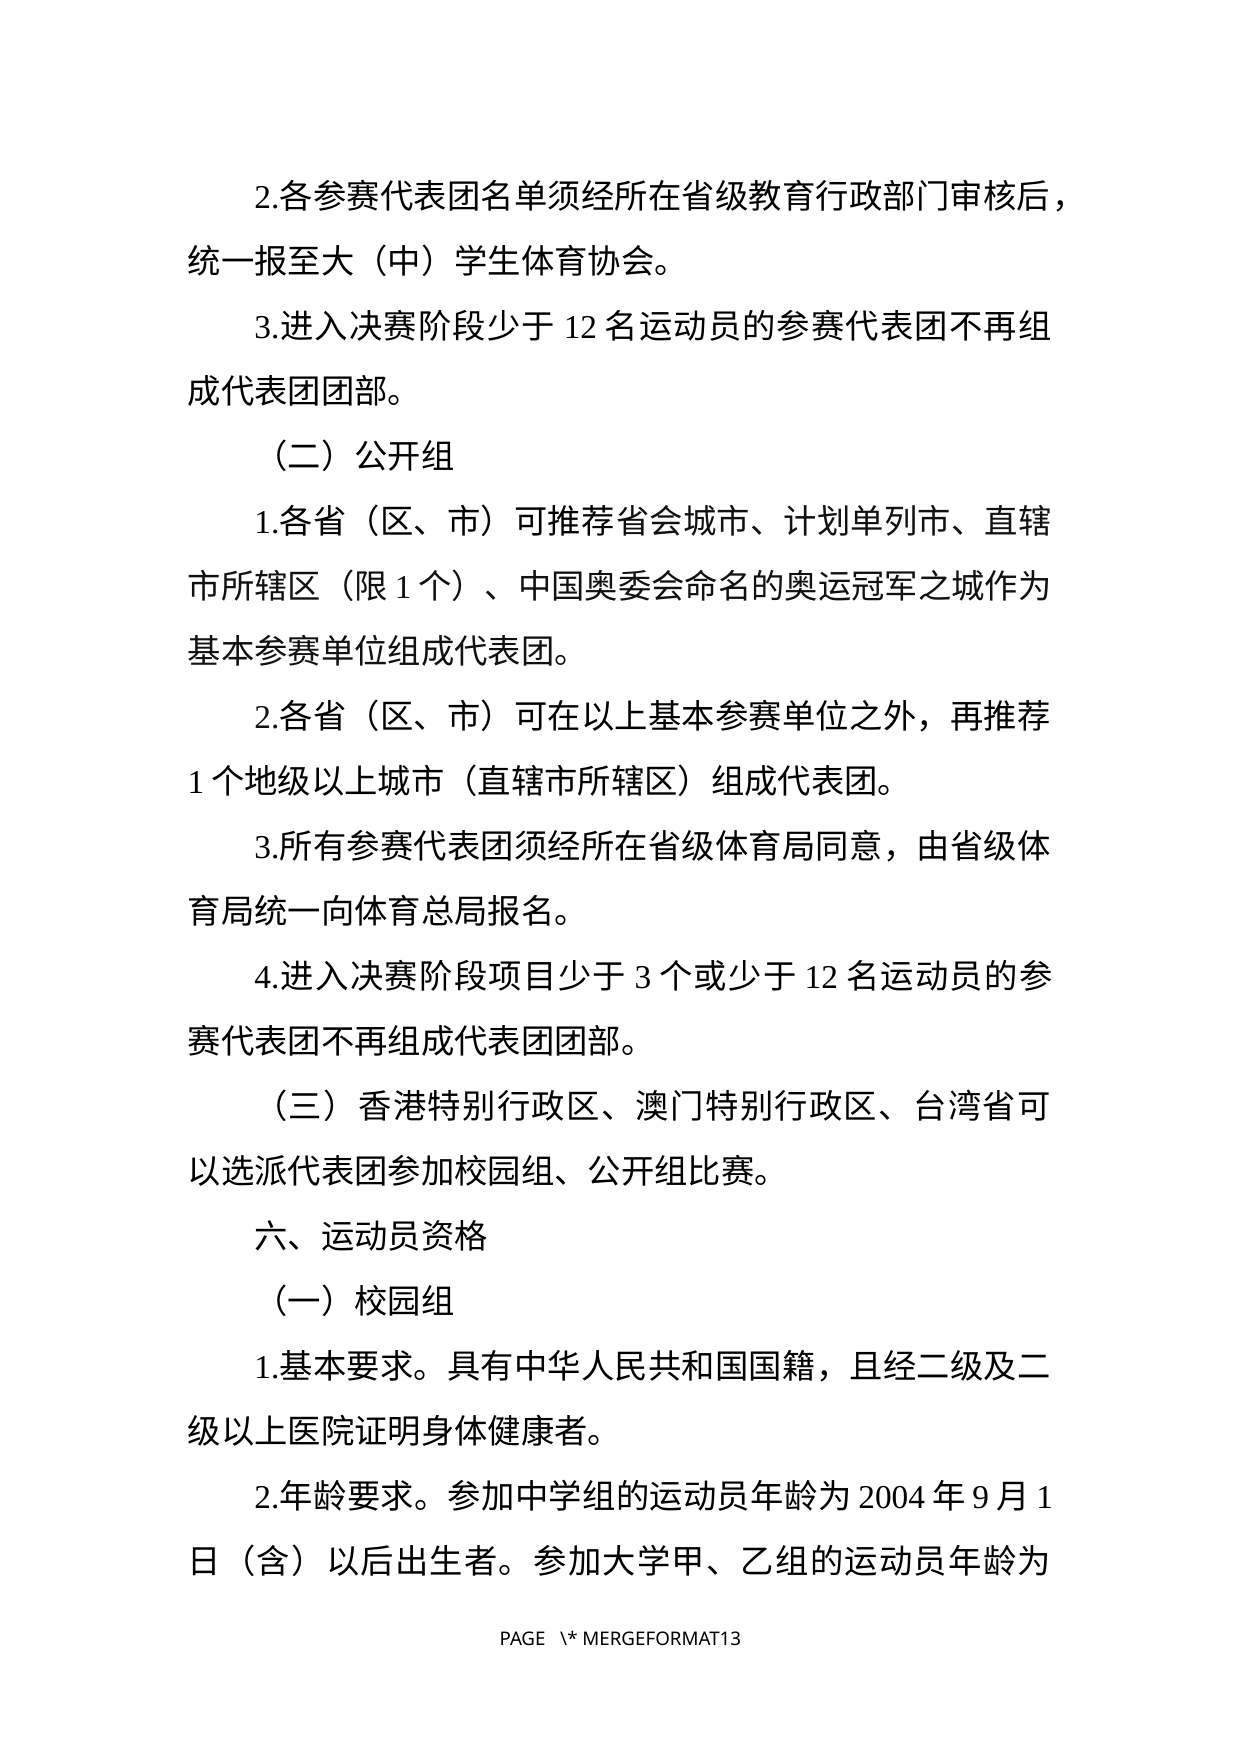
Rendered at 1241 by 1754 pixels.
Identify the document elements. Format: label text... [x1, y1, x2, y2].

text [187, 1462, 1053, 1592]
text 1.基本要求。具有中华人民共和国国籍，且经二级及二级以上医院证明身体健康者。 [187, 1332, 1053, 1462]
text （三）香港特别行政区、澳门特别行政区、台湾省可以选派代表团参加校园组、公开组比赛。 [187, 1072, 1053, 1202]
text 六、运动员资格 [187, 1202, 1053, 1267]
text 2.各参赛代表团名单须经所在省级教育行政部门审核后，统一报至大（中）学生体育协会。 [187, 162, 1053, 292]
text 3.进入决赛阶段少于12名运动员的参赛代表团不再组成代表团团部。 [187, 292, 1053, 422]
text 1.各省（区、市）可推荐省会城市、计划单列市、直辖市所辖区（限1个）、中国奥委会命名的奥运冠军之城作为基本参赛单位组成代表团。 [187, 487, 1053, 682]
text 4.进入决赛阶段项目少于3个或少于12名运动员的参赛代表团不再组成代表团团部。 [187, 942, 1053, 1072]
text （二）公开组 [187, 422, 1053, 487]
text （一）校园组 [187, 1267, 1053, 1332]
text 2.各省（区、市）可在以上基本参赛单位之外，再推荐1个地级以上城市（直辖市所辖区）组成代表团。 [187, 682, 1053, 812]
text 3.所有参赛代表团须经所在省级体育局同意，由省级体育局统一向体育总局报名。 [187, 812, 1053, 942]
